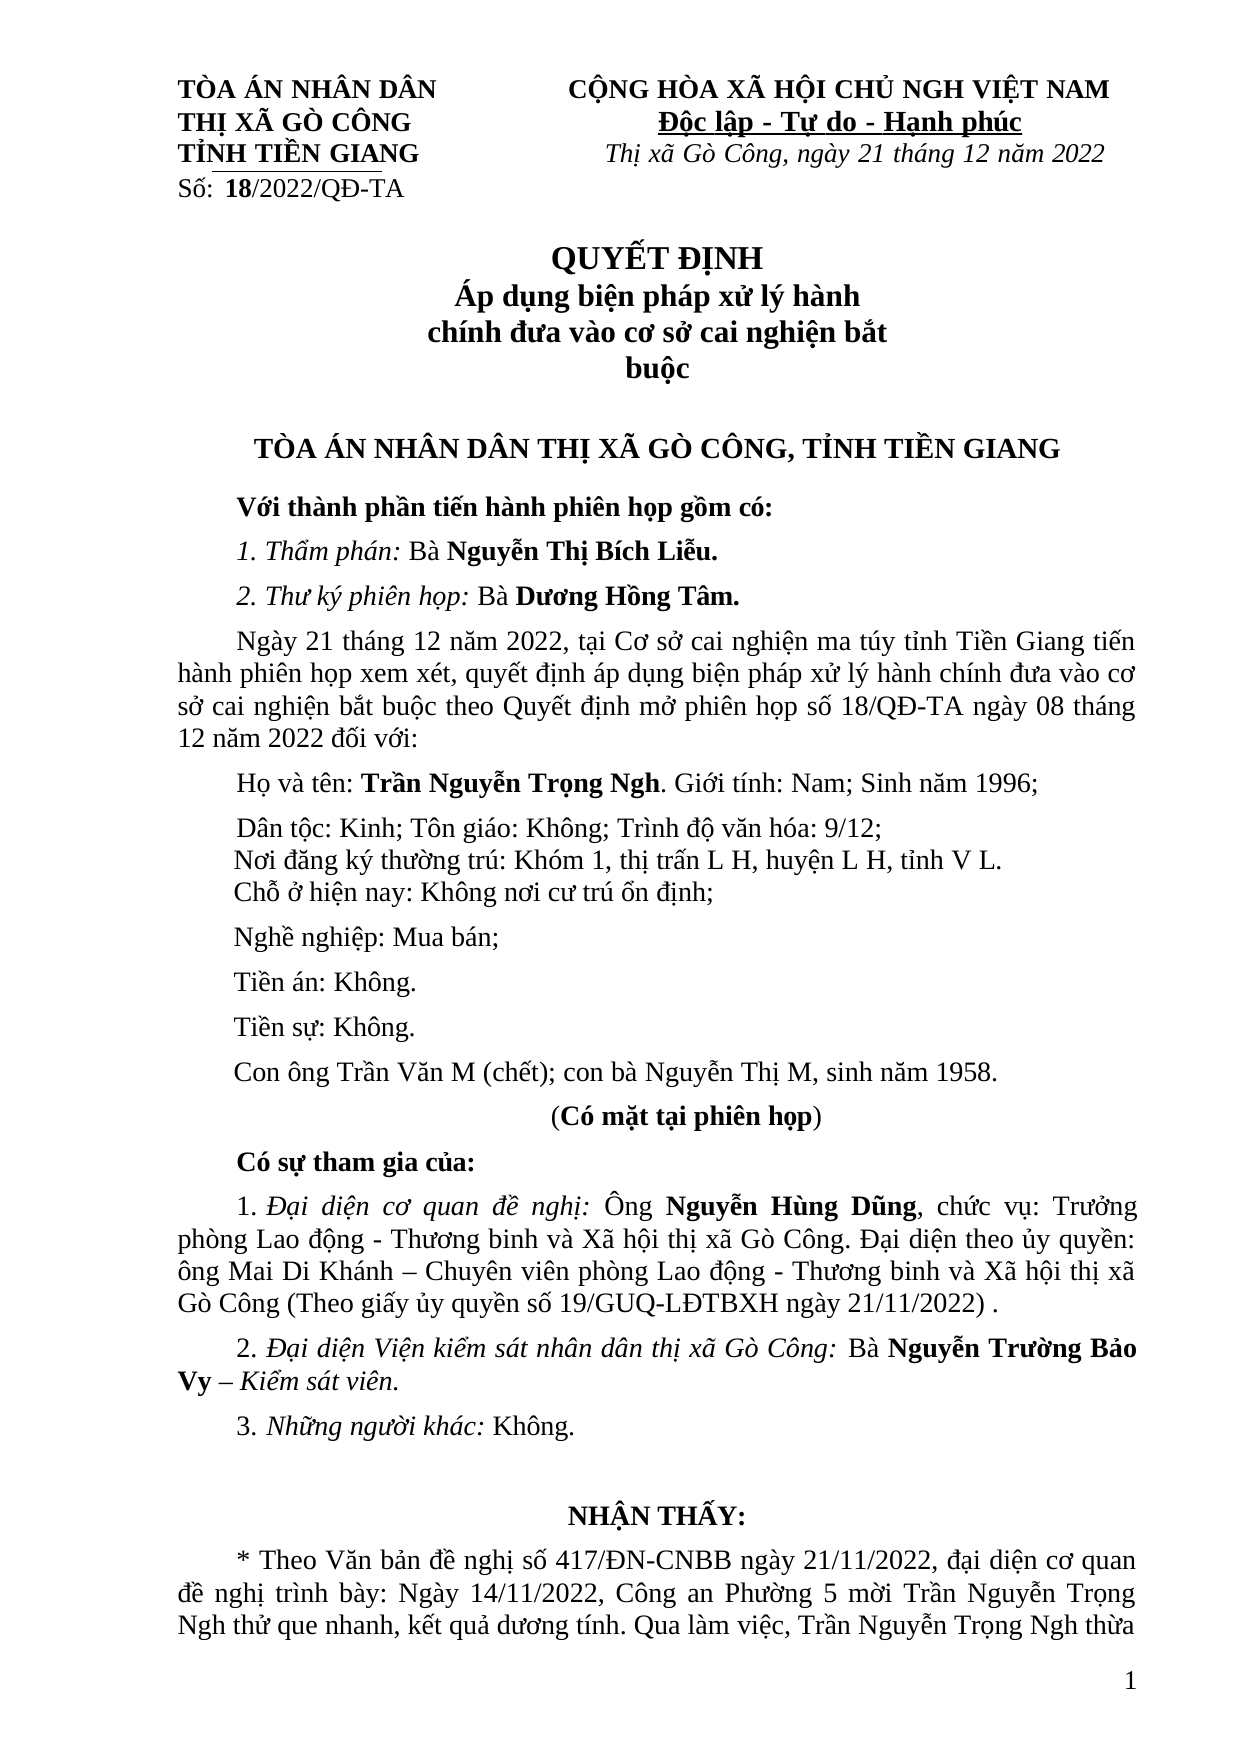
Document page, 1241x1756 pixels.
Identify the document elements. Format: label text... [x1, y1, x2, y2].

list Theo Văn bản đề nghị số 417/ĐN-CNBB ngày 21/11/2022, đại diện cơ quan đề nghị trình bày: Ngày 14/11/2022, Công an Phường 5 mời Trần Nguyễn Trọng Ngh thử que nhanh, kết quả dương tính. Qua làm việc, Trần Nguyễn Trọng Ngh thừa [177, 1543, 1138, 1640]
text Con ông Trần Văn M (chết); con bà Nguyễn Thị M, sinh năm 1958. [233, 1054, 1148, 1087]
list Đại diện Viện kiểm sát nhân dân thị xã Gò Công: Bà Nguyễn Trường Bảo Vy – Kiểm sát viên. [177, 1331, 1137, 1396]
list Đại diện cơ quan đề nghị: Ông Nguyễn Hùng Dũng, chức vụ: Trưởng phòng Lao động - Thương binh và Xã hội thị xã Gò Công. Đại diện theo ủy quyền: ông Mai Di Khánh – Chuyên viên phòng Lao động - Thương binh và Xã hội thị xã Gò Công (Theo giấy ủy quyền số 19/GUQ-LĐTBXH ngày 21/11/2022) . [177, 1189, 1137, 1319]
text Nơi đăng ký thường trú: Khóm 1, thị trấn L H, huyện L H, tỉnh V L. [233, 846, 1148, 876]
subtitle Với thành phần tiến hành phiên họp gồm có: [236, 490, 1148, 522]
text TÒA ÁN NHÂN DÂN CỘNG HÒA XÃ HỘI CHỦ NGH VIỆT NAM [177, 74, 1148, 105]
text Số: 18/2022/QĐ-TA [177, 169, 1148, 203]
list Những người khác: Không. [236, 1409, 1148, 1441]
text Chỗ ở hiện nay: Không nơi cư trú ổn định; Nghề nghiệp: Mua bán; [233, 876, 768, 953]
list Thư ký phiên họp: Bà Dương Hồng Tâm. [236, 579, 1148, 611]
text Áp dụng biện pháp xử lý hành chính đưa vào cơ sở cai nghiện bắt buộc [413, 277, 901, 385]
text TỈNH TIỀN GIANG Thị xã Gò Công, ngày 21 tháng 12 năm 2022 [177, 138, 1148, 169]
list Thẩm phán: Bà Nguyễn Thị Bích Liễu. [236, 534, 1148, 566]
text THỊ XÃ GÒ CÔNG Độc lập - Tự do - Hạnh phúc [177, 105, 1148, 138]
text Tiền án: Không. Tiền sự: Không. [233, 965, 463, 1042]
text Ngày 21 tháng 12 năm 2022, tại Cơ sở cai nghiện ma túy tỉnh Tiền Giang tiến hành phiên họp xem xét, quyết định áp dụng biện pháp xử lý hành chính đưa vào cơ sở cai nghiện bắt buộc theo Quyết định mở phiên họp số 18/QĐ-TA ngày 08 tháng 12 năm 2022 đối với: [177, 624, 1138, 753]
subtitle NHẬN THẤY: [413, 1499, 901, 1532]
text Họ và tên: Trần Nguyễn Trọng Ngh. Giới tính: Nam; Sinh năm 1996; Dân tộc: Kinh; Tôn giáo: Không; Trình độ văn hóa: 9/12; [236, 756, 1079, 846]
subtitle (Có mặt tại phiên họp) [551, 1099, 1148, 1132]
title QUYẾT ĐỊNH [413, 239, 901, 277]
text Có sự tham gia của: [236, 1145, 1148, 1178]
text TÒA ÁN NHÂN DÂN THỊ XÃ GÒ CÔNG, TỈNH TIỀN GIANG [253, 431, 1061, 465]
